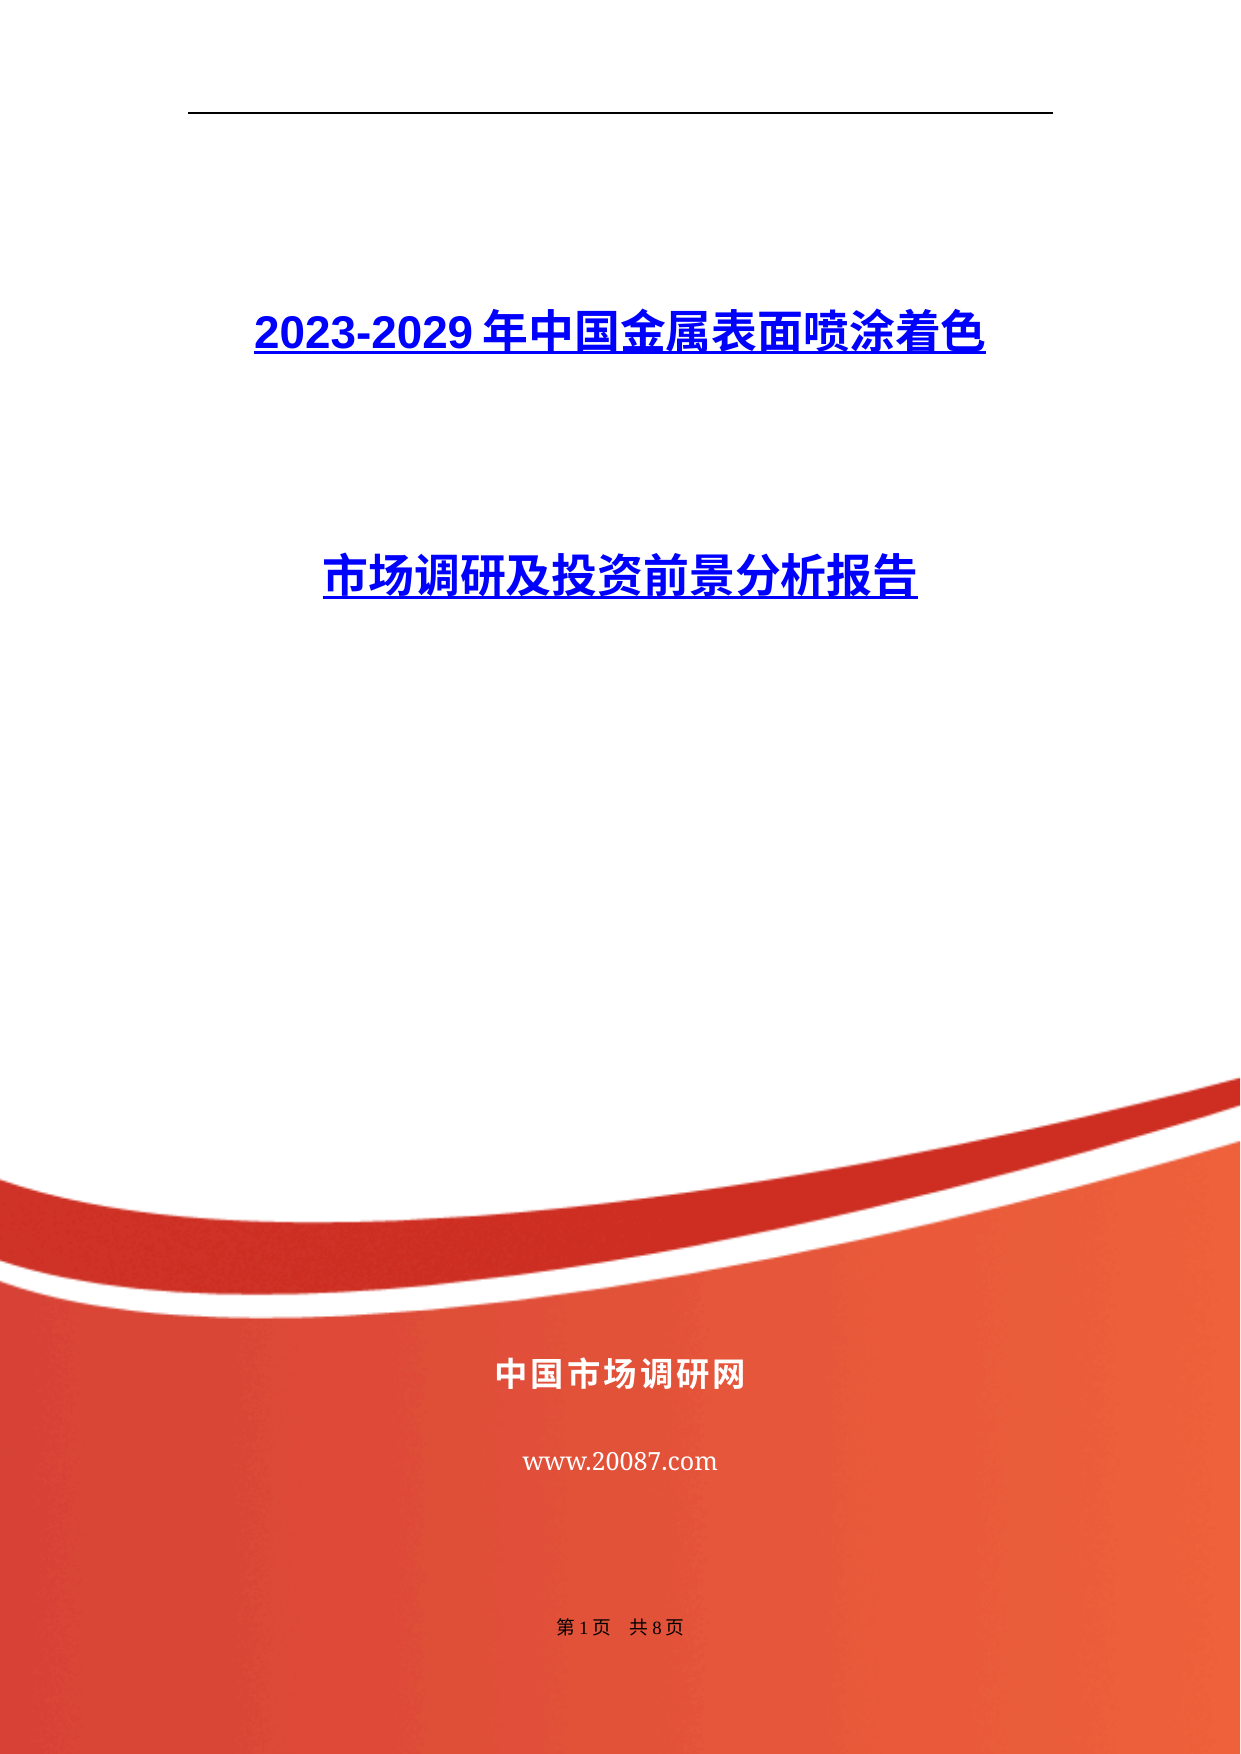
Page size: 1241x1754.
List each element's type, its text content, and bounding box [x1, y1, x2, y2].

subtitle 中国市场调研网 [187, 1339, 1053, 1404]
text www.20087.com [187, 1428, 1053, 1493]
table_header 2023-2029年中国金属表面喷涂着色市场调研及投资前景分析报告 [188, 207, 1053, 773]
picture [0, 1006, 1241, 1754]
